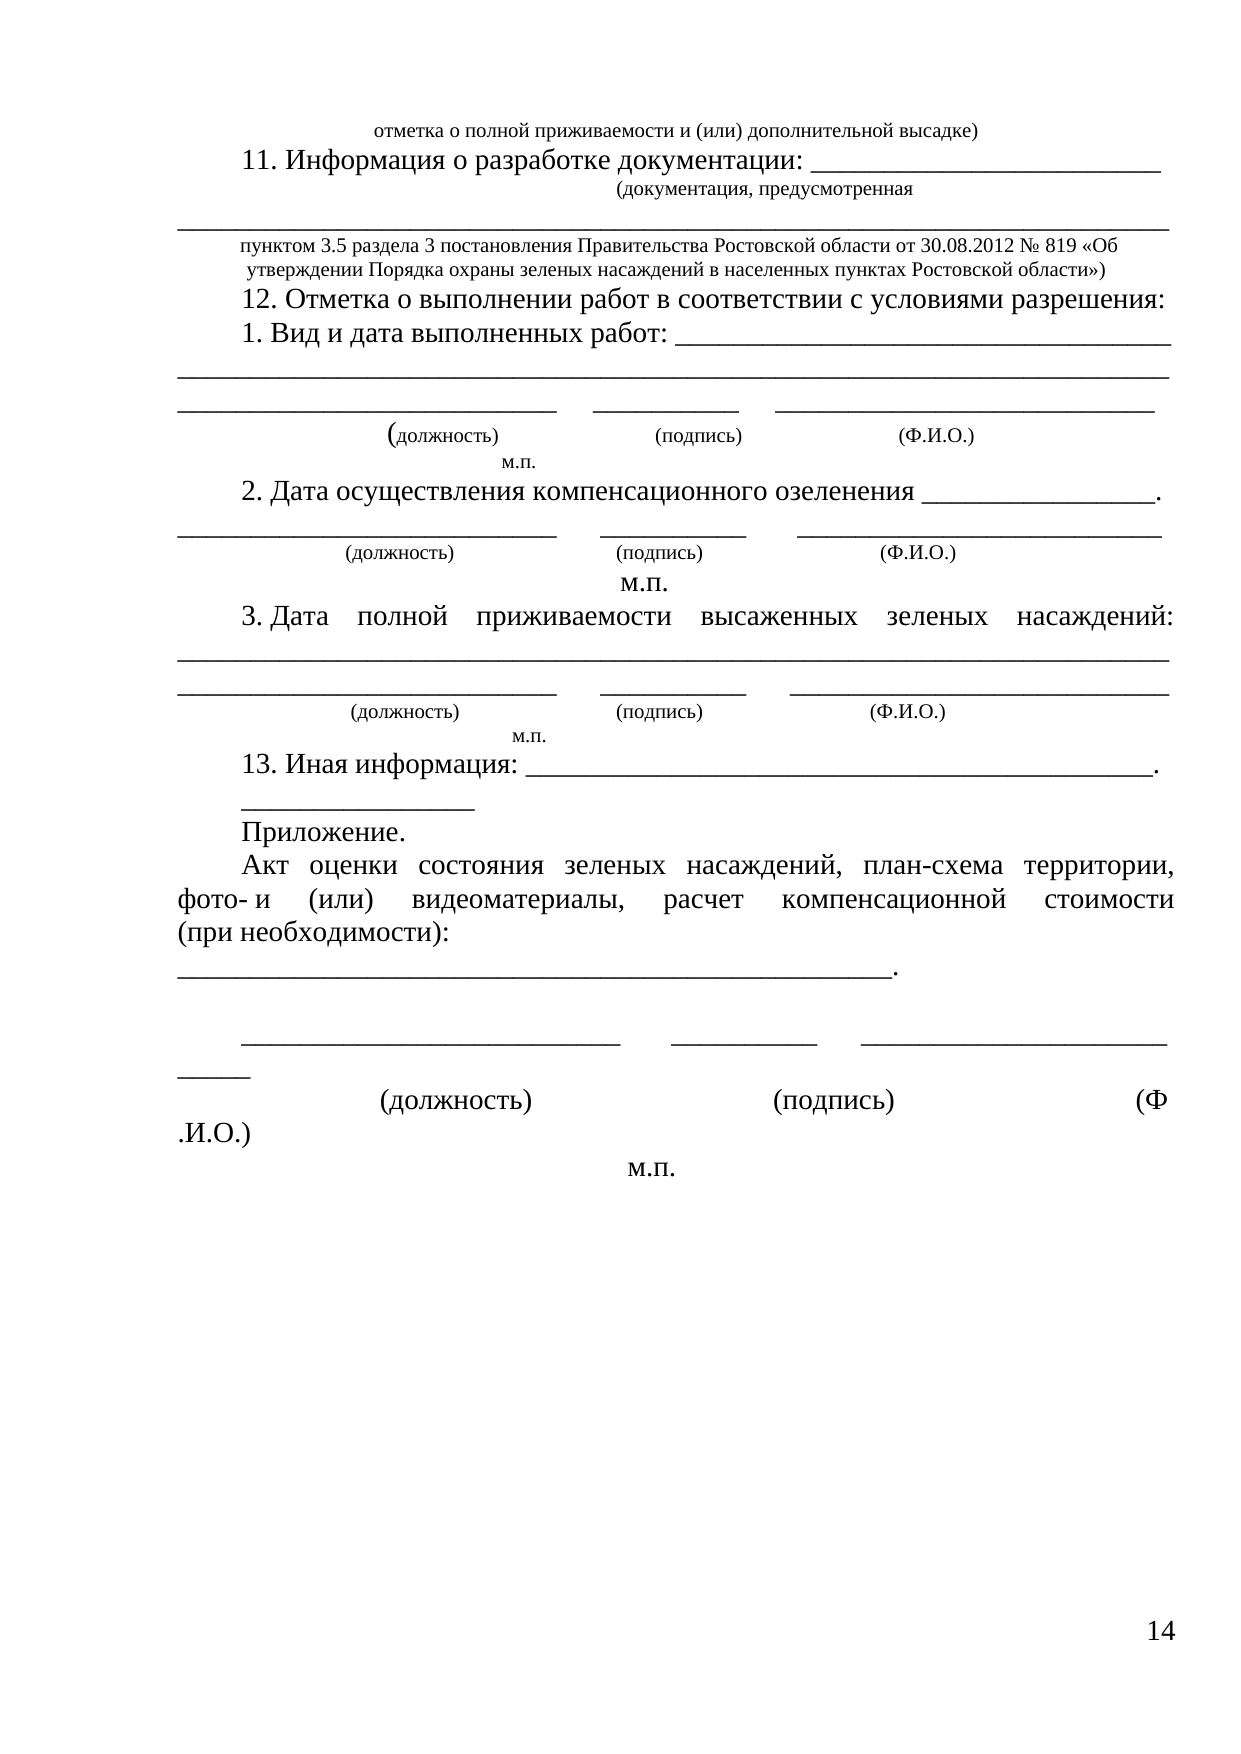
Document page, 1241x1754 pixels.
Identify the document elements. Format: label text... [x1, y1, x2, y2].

text пунктом 3.5 раздела 3 постановления Правительства Ростовской области от 30.08.2012 № 819 «Об утверждении Порядка охраны зеленых насаждений в населенных пунктах Ростовской области») [177, 233, 1175, 281]
text 2. Дата осуществления компенсационного озеленения ________________. [177, 473, 1175, 507]
text (должность) (подпись) (Ф.И.О.) [177, 416, 1175, 449]
text м.п. [177, 449, 1175, 473]
text ________________ [177, 780, 1175, 814]
text ____________________________________________________________________ [177, 200, 1175, 233]
text __________________________ __________ __________________________ [177, 1015, 1175, 1082]
text 13. Иная информация: ___________________________________________. [177, 747, 1175, 780]
text м.п. [177, 723, 1175, 747]
text (должность) (подпись) (Ф.И.О.) [177, 540, 1175, 564]
text Акт оценки состояния зеленых насаждений, план-схема территории, фото- и (или) видеоматериалы, расчет компенсационной стоимости (при необходимости): _________________________________________________. [177, 847, 1175, 981]
text (должность) (подпись) (Ф.И.О.) [177, 698, 1175, 723]
text Приложение. [177, 814, 1175, 847]
text 1. Вид и дата выполненных работ: __________________________________ [177, 315, 1175, 348]
text отметка о полной приживаемости и (или) дополнительной высадке) [177, 118, 1175, 142]
text 11. Информация о разработке документации: ________________________ [177, 142, 1175, 176]
text (документация, предусмотренная [177, 176, 1175, 200]
text м.п. [177, 564, 1175, 598]
text м.п. [177, 1149, 1175, 1183]
text __________________________ __________ __________________________ [177, 382, 1175, 416]
text ____________________________________________________________________ [177, 348, 1175, 382]
text (должность) (подпись) (Ф.И.О.) [177, 1082, 1175, 1149]
text 3. Дата полной приживаемости высаженных зеленых насаждений: ____________________________________________________________________ [177, 598, 1175, 665]
text __________________________ __________ __________________________ [177, 665, 1175, 698]
text __________________________ __________ _________________________ [177, 507, 1175, 540]
text 12. Отметка о выполнении работ в соответствии с условиями разрешения: [177, 281, 1175, 315]
